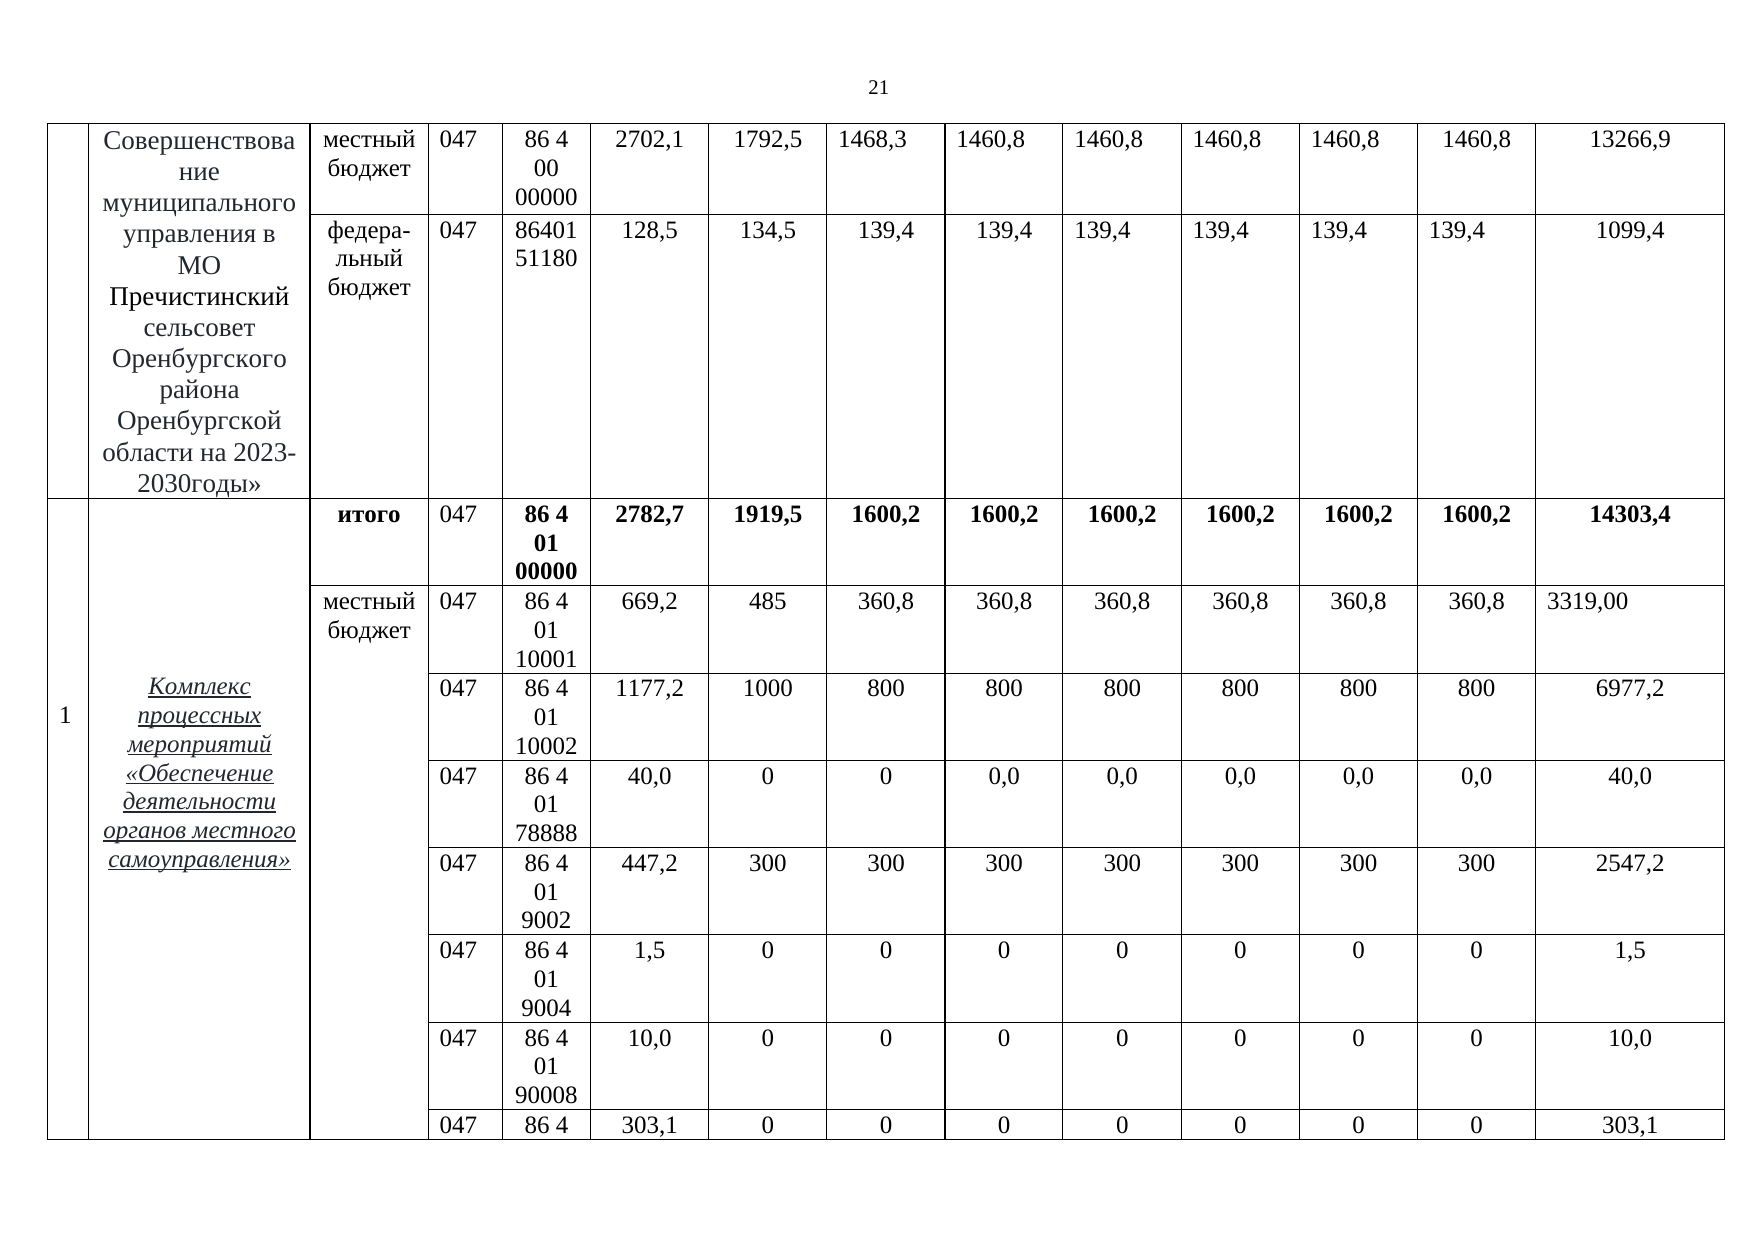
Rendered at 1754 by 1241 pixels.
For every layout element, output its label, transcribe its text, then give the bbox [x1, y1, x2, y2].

table_cell 0,0 [1300, 761, 1417, 847]
table_cell 134,5 [709, 215, 826, 498]
table_cell 0 [827, 935, 944, 1022]
table_cell 1,5 [591, 935, 708, 1022]
table_cell 139,4 [1300, 215, 1417, 498]
table_cell 0 [1182, 1110, 1299, 1139]
table_cell 360,8 [1300, 586, 1417, 672]
table_cell 047 [429, 1023, 502, 1109]
table_cell 139,4 [946, 215, 1062, 498]
table_cell 303,1 [591, 1110, 708, 1139]
table_cell 0 [946, 935, 1062, 1022]
table_cell 2782,7 [591, 499, 708, 585]
table_cell 0,0 [1418, 761, 1535, 847]
table_cell 360,8 [1182, 586, 1299, 672]
table_cell 0 [709, 761, 826, 847]
table_cell 047 [429, 761, 502, 847]
table_cell 1600,2 [1418, 499, 1535, 585]
table_cell 128,5 [591, 215, 708, 498]
table_cell 86 4 01 9002 [503, 848, 590, 934]
table_cell 0 [1418, 935, 1535, 1022]
table_cell 0 [1300, 1023, 1417, 1109]
table_cell 86 4 01 9004 [503, 935, 590, 1022]
table_cell 0 [1300, 1110, 1417, 1139]
table_cell 10,0 [591, 1023, 708, 1109]
table_cell 360,8 [827, 586, 944, 672]
table_cell 40,0 [1536, 761, 1724, 847]
table_cell 0 [827, 1023, 944, 1109]
table_cell 1460,8 [946, 124, 1062, 214]
table_cell 0 [1418, 1023, 1535, 1109]
table_cell 0 [827, 761, 944, 847]
table_cell 1792,5 [709, 124, 826, 214]
table_cell 0,0 [1063, 761, 1181, 847]
table_cell 86 4 01 00000 [503, 499, 590, 585]
table_cell 300 [1300, 848, 1417, 934]
table_cell 1177,2 [591, 674, 708, 760]
table_cell 0 [946, 1023, 1062, 1109]
table_cell 86 4 01 90008 [503, 1023, 590, 1109]
table_cell 1000 [709, 674, 826, 760]
table_cell 6977,2 [1536, 674, 1724, 760]
table_cell 047 [429, 848, 502, 934]
table_cell 447,2 [591, 848, 708, 934]
table_cell 800 [1063, 674, 1181, 760]
table_cell 1460,8 [1418, 124, 1535, 214]
table_cell 047 [429, 1110, 502, 1139]
table_cell Комплекс процессных мероприятий «Обеспечение деятельности органов местного самоуправления» [89, 499, 309, 1139]
table_cell 86 4 01 90010 [503, 1110, 590, 1139]
table_cell 300 [1063, 848, 1181, 934]
table_cell 800 [1182, 674, 1299, 760]
table_cell 1468,3 [827, 124, 944, 214]
table_cell 0,0 [1182, 761, 1299, 847]
table_cell 13266,9 [1536, 124, 1724, 214]
table_cell 0 [1182, 1023, 1299, 1109]
table_cell 0 [946, 1110, 1062, 1139]
table_cell 0 [1182, 935, 1299, 1022]
table_cell 485 [709, 586, 826, 672]
table_cell 86 4 00 00000 [503, 124, 590, 214]
table_cell 800 [946, 674, 1062, 760]
table_cell 047 [429, 499, 502, 585]
table_cell 86 4 01 10001 [503, 586, 590, 672]
table_cell 139,4 [827, 215, 944, 498]
table_cell 0 [709, 935, 826, 1022]
table_cell 2547,2 [1536, 848, 1724, 934]
table_cell 0 [827, 1110, 944, 1139]
table_cell 360,8 [946, 586, 1062, 672]
table_cell 0 [1063, 1023, 1181, 1109]
table_cell 8640151180 [503, 215, 590, 498]
table_cell 86 4 01 10002 [503, 674, 590, 760]
table_cell 300 [946, 848, 1062, 934]
table_cell 303,1 [1536, 1110, 1724, 1139]
table_cell 0 [1063, 1110, 1181, 1139]
table_cell 360,8 [1418, 586, 1535, 672]
table_cell 300 [1182, 848, 1299, 934]
table_cell итого [311, 499, 428, 585]
table_cell местный бюджет [311, 124, 428, 214]
table_cell 047 [429, 674, 502, 760]
table_cell 1,5 [1536, 935, 1724, 1022]
table_cell 800 [827, 674, 944, 760]
table_cell 2702,1 [591, 124, 708, 214]
table_cell 300 [1418, 848, 1535, 934]
table_cell федера- льный бюджет [311, 215, 428, 498]
table_cell 360,8 [1063, 586, 1181, 672]
table_cell 047 [429, 935, 502, 1022]
table_cell 1099,4 [1536, 215, 1724, 498]
table_cell 1600,2 [1063, 499, 1181, 585]
table_cell 0 [1300, 935, 1417, 1022]
table_cell 1460,8 [1063, 124, 1181, 214]
table_cell 14303,4 [1536, 499, 1724, 585]
table_cell 3319,00 [1536, 586, 1724, 672]
table_cell 047 [429, 215, 502, 498]
table_cell 40,0 [591, 761, 708, 847]
table_cell 1600,2 [1182, 499, 1299, 585]
table_cell 0,0 [946, 761, 1062, 847]
table_cell 1600,2 [1300, 499, 1417, 585]
table_cell 0 [709, 1023, 826, 1109]
table_cell 0 [1418, 1110, 1535, 1139]
table_cell 86 4 01 78888 [503, 761, 590, 847]
table_cell 0 [709, 1110, 826, 1139]
table_cell 10,0 [1536, 1023, 1724, 1109]
table_cell местный бюджет [311, 586, 428, 1139]
table_cell 1460,8 [1300, 124, 1417, 214]
table_cell 669,2 [591, 586, 708, 672]
table_cell 1919,5 [709, 499, 826, 585]
table_cell 300 [827, 848, 944, 934]
table_cell 139,4 [1418, 215, 1535, 498]
table_cell 1 [48, 499, 88, 1139]
table_cell 800 [1300, 674, 1417, 760]
table_cell 0 [1063, 935, 1181, 1022]
table_cell 047 [429, 586, 502, 672]
table_cell 139,4 [1182, 215, 1299, 498]
table_cell 1600,2 [946, 499, 1062, 585]
table_cell 800 [1418, 674, 1535, 760]
table_cell 139,4 [1063, 215, 1181, 498]
table_cell 1460,8 [1182, 124, 1299, 214]
table_cell 047 [429, 124, 502, 214]
table_cell 300 [709, 848, 826, 934]
table_cell 1600,2 [827, 499, 944, 585]
